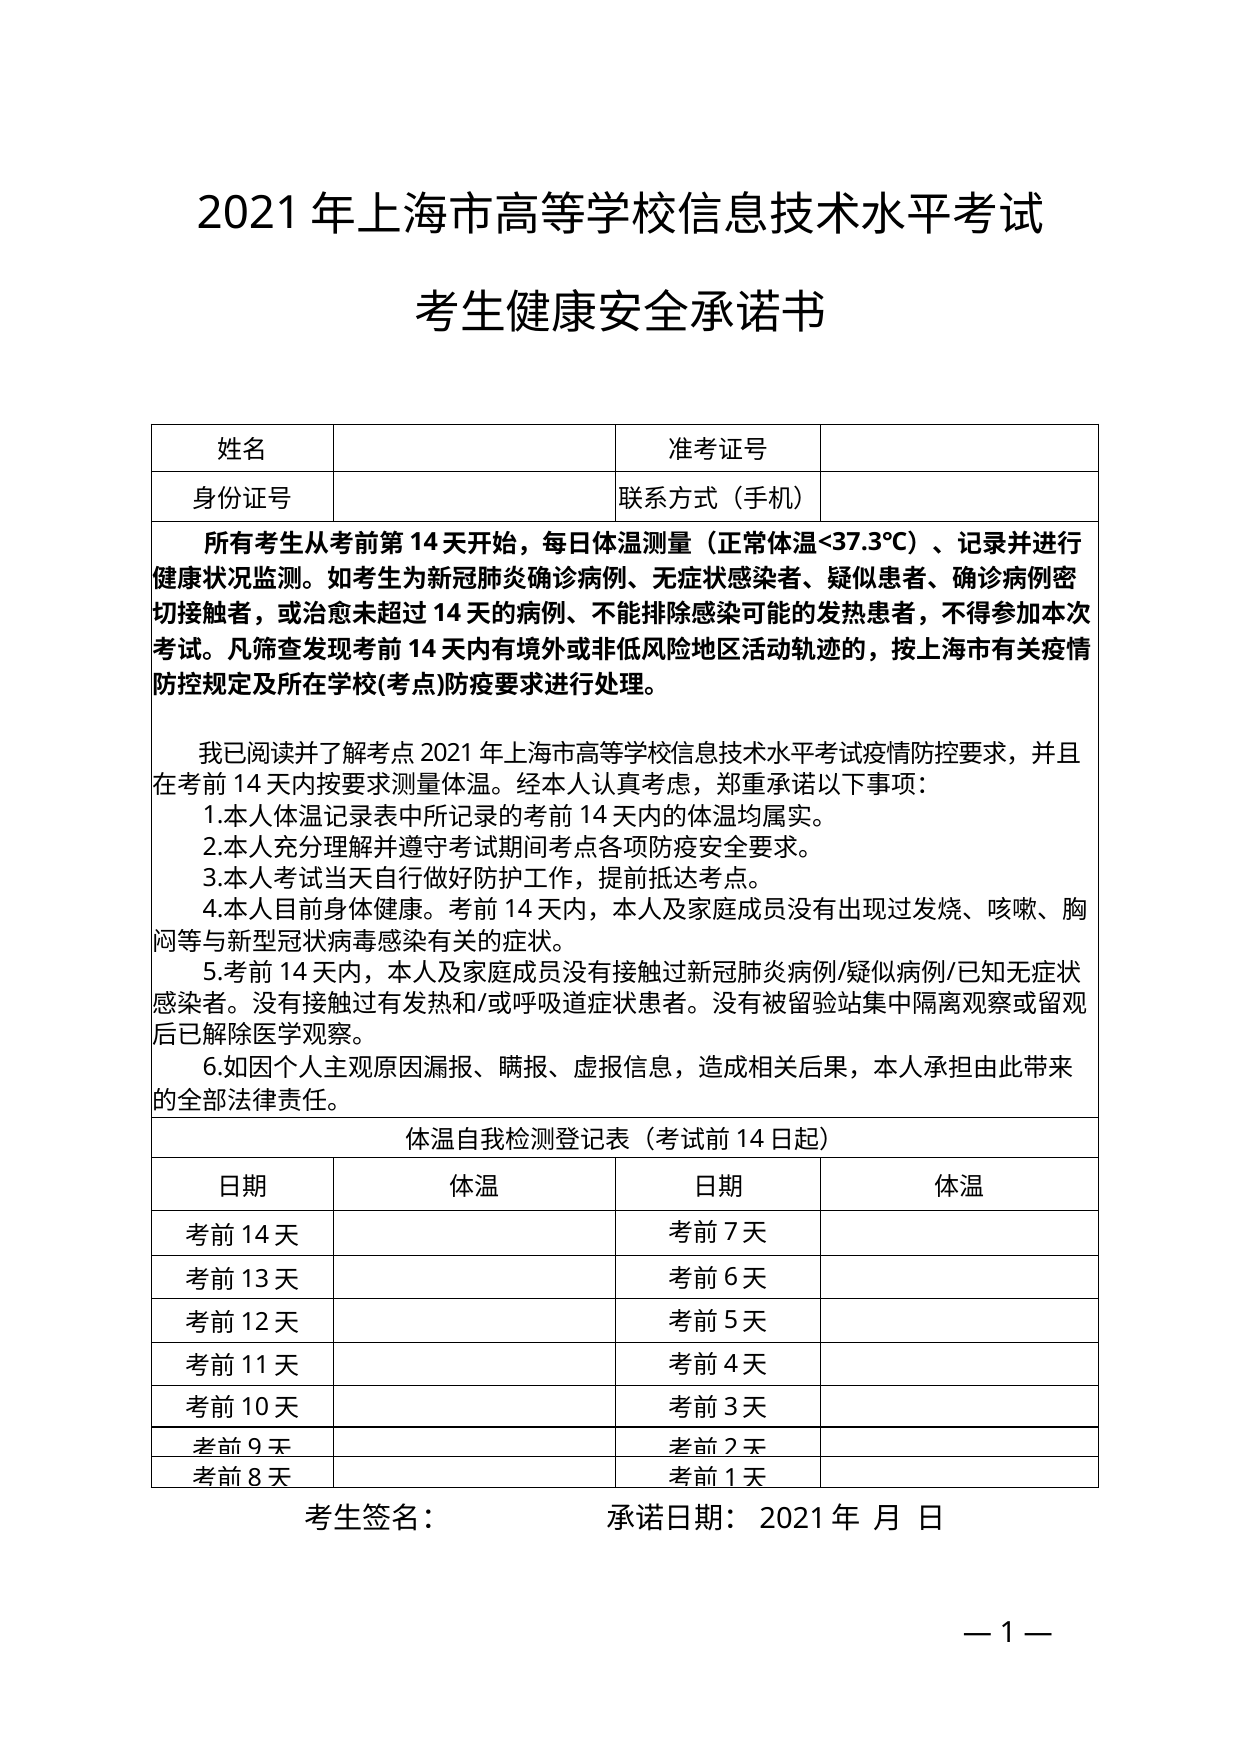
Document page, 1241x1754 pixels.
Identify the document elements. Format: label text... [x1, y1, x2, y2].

table_header 考生签名： 承诺日期： 2021年 月 日 [149, 422, 1101, 1540]
text 考生健康安全承诺书 [187, 259, 1053, 357]
text 2021年上海市高等学校信息技术水平考试 [187, 162, 1053, 259]
